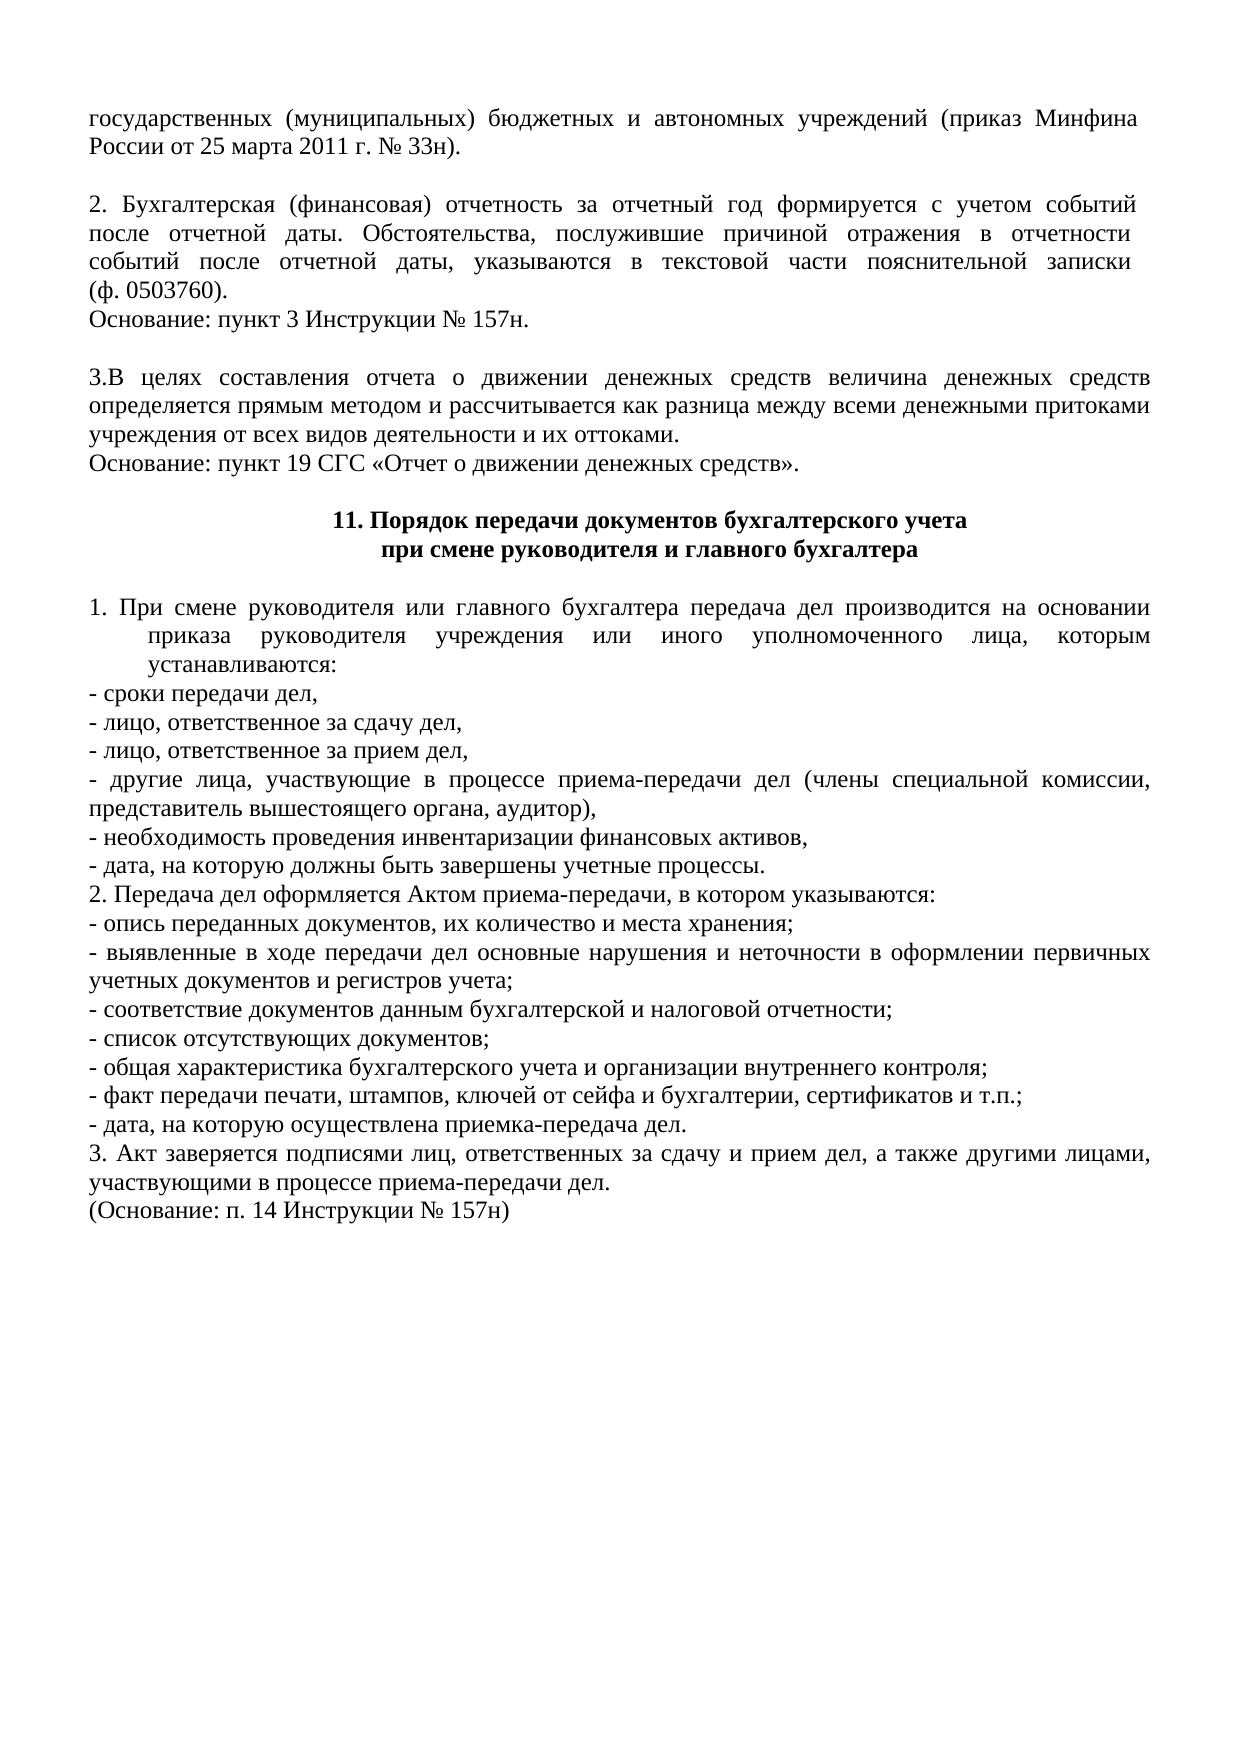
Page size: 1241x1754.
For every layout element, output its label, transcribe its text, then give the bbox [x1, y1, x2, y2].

text при смене руководителя и главного бухгалтера [148, 534, 1152, 563]
text 11. Порядок передачи документов бухгалтерского учета [148, 506, 1152, 534]
text - общая характеристика бухгалтерского учета и организации внутреннего контроля; [89, 1052, 1152, 1081]
text 2. Бухгалтерская (финансовая) отчетность за отчетный год формируется с учетом событий после отчетной даты. Обстоятельства, послужившие причиной отражения в отчетности событий после отчетной даты, указываются в текстовой части пояснительной записки (ф. 0503760). [89, 189, 1152, 304]
text - список отсутствующих документов; [89, 1023, 1152, 1052]
text 3. Акт заверяется подписями лиц, ответственных за сдачу и прием дел, а также другими лицами, участвующими в процессе приема-передачи дел. [89, 1138, 1152, 1196]
text 3.В целях составления отчета о движении денежных средств величина денежных средств определяется прямым методом и рассчитывается как разница между всеми денежными притоками учреждения от всех видов деятельности и их оттоками. [89, 362, 1152, 448]
text - опись переданных документов, их количество и места хранения; [89, 908, 1152, 937]
text - соответствие документов данным бухгалтерской и налоговой отчетности; [89, 994, 1152, 1023]
text Основание: пункт 3 Инструкции № 157н. [89, 304, 1152, 333]
text 1. При смене руководителя или главного бухгалтера передача дел производится на основании приказа руководителя учреждения или иного уполномоченного лица, которым устанавливаются: [89, 592, 1152, 678]
text Основание: пункт 19 СГС «Отчет о движении денежных средств». [89, 448, 1152, 477]
text - факт передачи печати, штампов, ключей от сейфа и бухгалтерии, сертификатов и т.п.; [89, 1081, 1152, 1109]
text - лицо, ответственное за сдачу дел, [89, 707, 1152, 736]
text - другие лица, участвующие в процессе приема-передачи дел (члены специальной комиссии, представитель вышестоящего органа, аудитор), [89, 764, 1152, 822]
text - лицо, ответственное за прием дел, [89, 736, 1152, 764]
text (Основание: п. 14 Инструкции № 157н) [89, 1196, 1152, 1224]
text 2. Передача дел оформляется Актом приема-передачи, в котором указываются: [89, 879, 1152, 908]
text - необходимость проведения инвентаризации финансовых активов, [89, 822, 1152, 851]
text - дата, на которую должны быть завершены учетные процессы. [89, 851, 1152, 879]
text - сроки передачи дел, [89, 678, 1152, 707]
text - дата, на которую осуществлена приемка-передача дел. [89, 1109, 1152, 1138]
text - выявленные в ходе передачи дел основные нарушения и неточности в оформлении первичных учетных документов и регистров учета; [89, 937, 1152, 994]
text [89, 103, 1152, 160]
